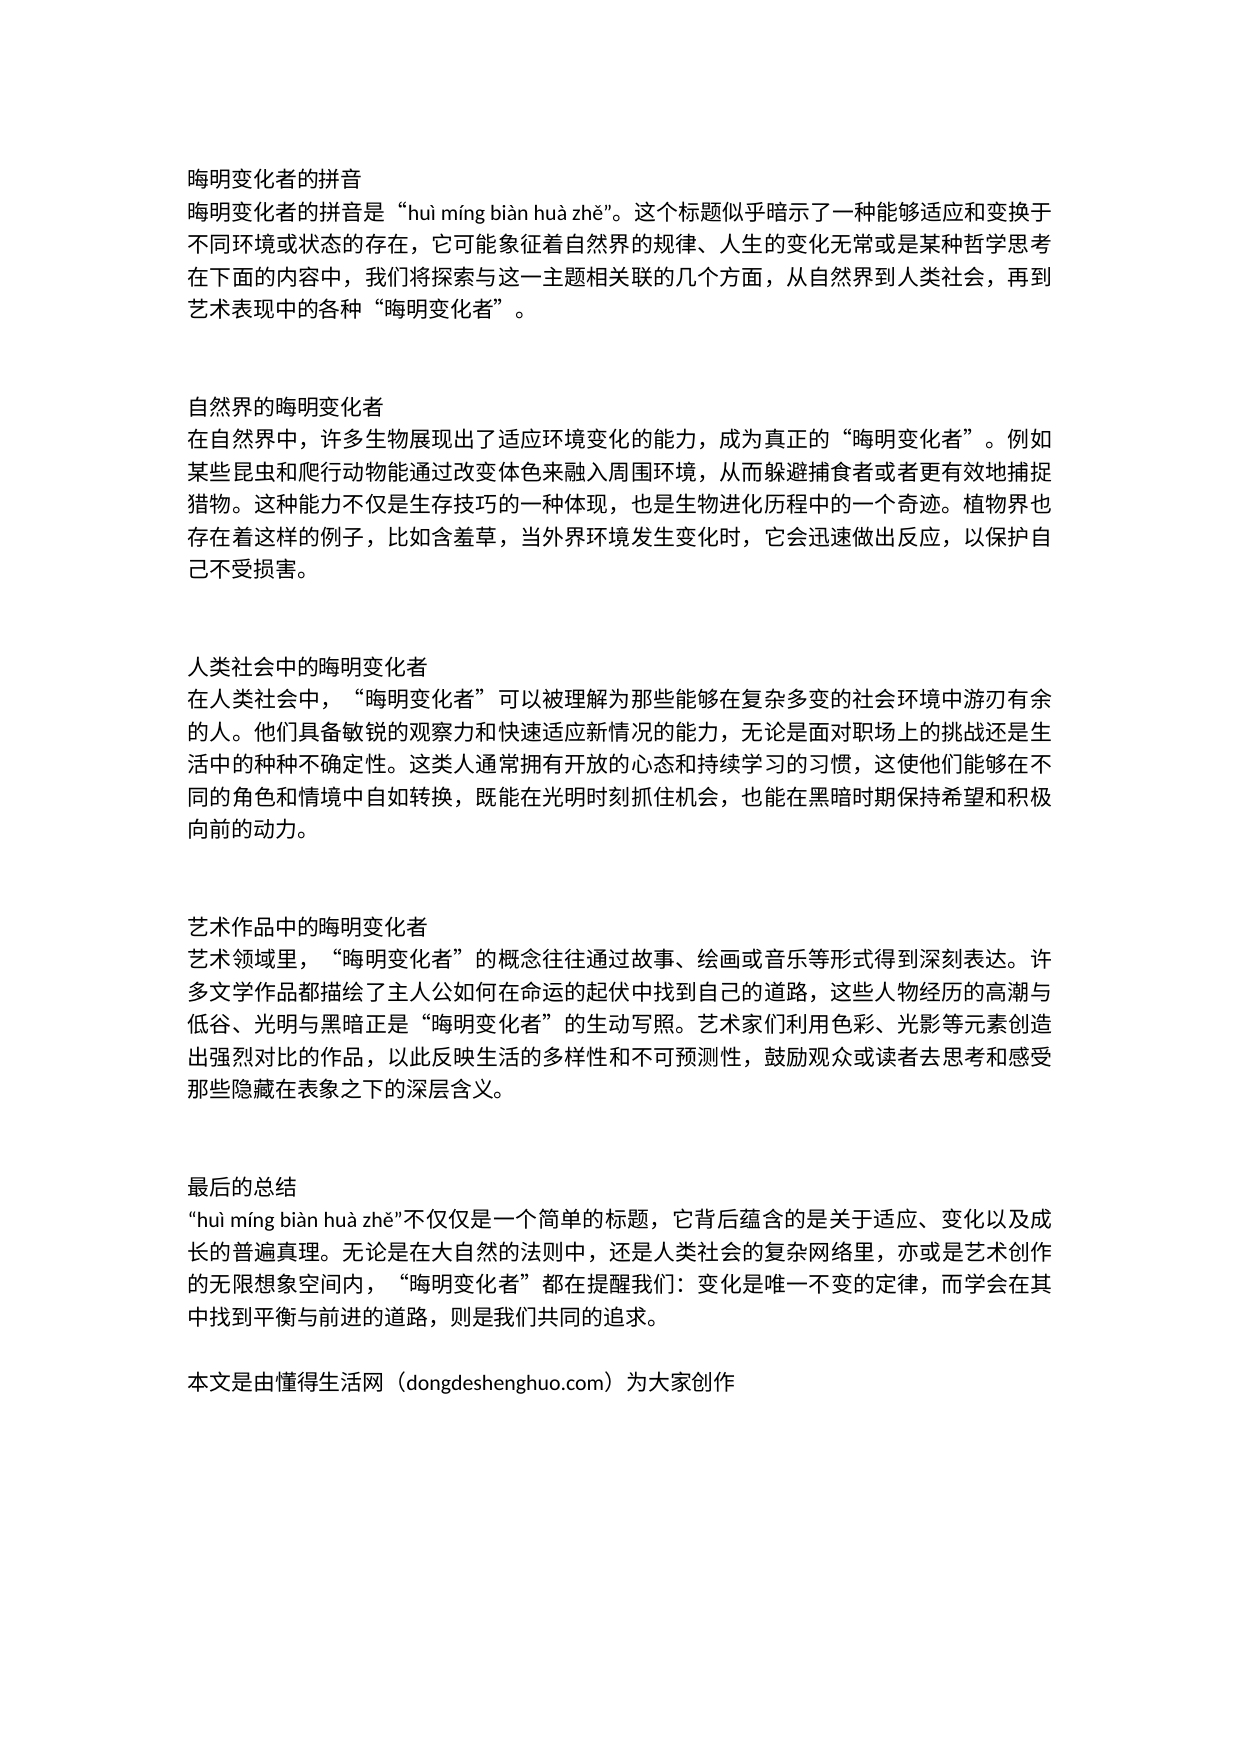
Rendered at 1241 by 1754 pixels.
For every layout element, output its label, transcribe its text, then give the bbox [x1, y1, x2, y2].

text 在人类社会中，“晦明变化者”可以被理解为那些能够在复杂多变的社会环境中游刃有余的人。他们具备敏锐的观察力和快速适应新情况的能力，无论是面对职场上的挑战还是生活中的种种不确定性。这类人通常拥有开放的心态和持续学习的习惯，这使他们能够在不同的角色和情境中自如转换，既能在光明时刻抓住机会，也能在黑暗时期保持希望和积极向前的动力。 [187, 682, 1053, 844]
text 最后的总结 [187, 1169, 1053, 1202]
text 自然界的晦明变化者 [187, 389, 1053, 422]
text “huì míng biàn huà zhě”不仅仅是一个简单的标题，它背后蕴含的是关于适应、变化以及成长的普遍真理。无论是在大自然的法则中，还是人类社会的复杂网络里，亦或是艺术创作的无限想象空间内，“晦明变化者”都在提醒我们：变化是唯一不变的定律，而学会在其中找到平衡与前进的道路，则是我们共同的追求。 [187, 1202, 1053, 1332]
text 在自然界中，许多生物展现出了适应环境变化的能力，成为真正的“晦明变化者”。例如，某些昆虫和爬行动物能通过改变体色来融入周围环境，从而躲避捕食者或者更有效地捕捉猎物。这种能力不仅是生存技巧的一种体现，也是生物进化历程中的一个奇迹。植物界也存在着这样的例子，比如含羞草，当外界环境发生变化时，它会迅速做出反应，以保护自己不受损害。 [187, 422, 1053, 584]
text 人类社会中的晦明变化者 [187, 649, 1053, 682]
text 艺术领域里，“晦明变化者”的概念往往通过故事、绘画或音乐等形式得到深刻表达。许多文学作品都描绘了主人公如何在命运的起伏中找到自己的道路，这些人物经历的高潮与低谷、光明与黑暗正是“晦明变化者”的生动写照。艺术家们利用色彩、光影等元素创造出强烈对比的作品，以此反映生活的多样性和不可预测性，鼓励观众或读者去思考和感受那些隐藏在表象之下的深层含义。 [187, 942, 1053, 1104]
text 艺术作品中的晦明变化者 [187, 909, 1053, 942]
text 晦明变化者的拼音是“huì míng biàn huà zhě”。这个标题似乎暗示了一种能够适应和变换于不同环境或状态的存在，它可能象征着自然界的规律、人生的变化无常或是某种哲学思考。在下面的内容中，我们将探索与这一主题相关联的几个方面，从自然界到人类社会，再到艺术表现中的各种“晦明变化者”。 [187, 194, 1053, 324]
text 本文是由懂得生活网（dongdeshenghuo.com）为大家创作 [187, 1364, 1053, 1397]
text 晦明变化者的拼音 [187, 162, 1053, 194]
